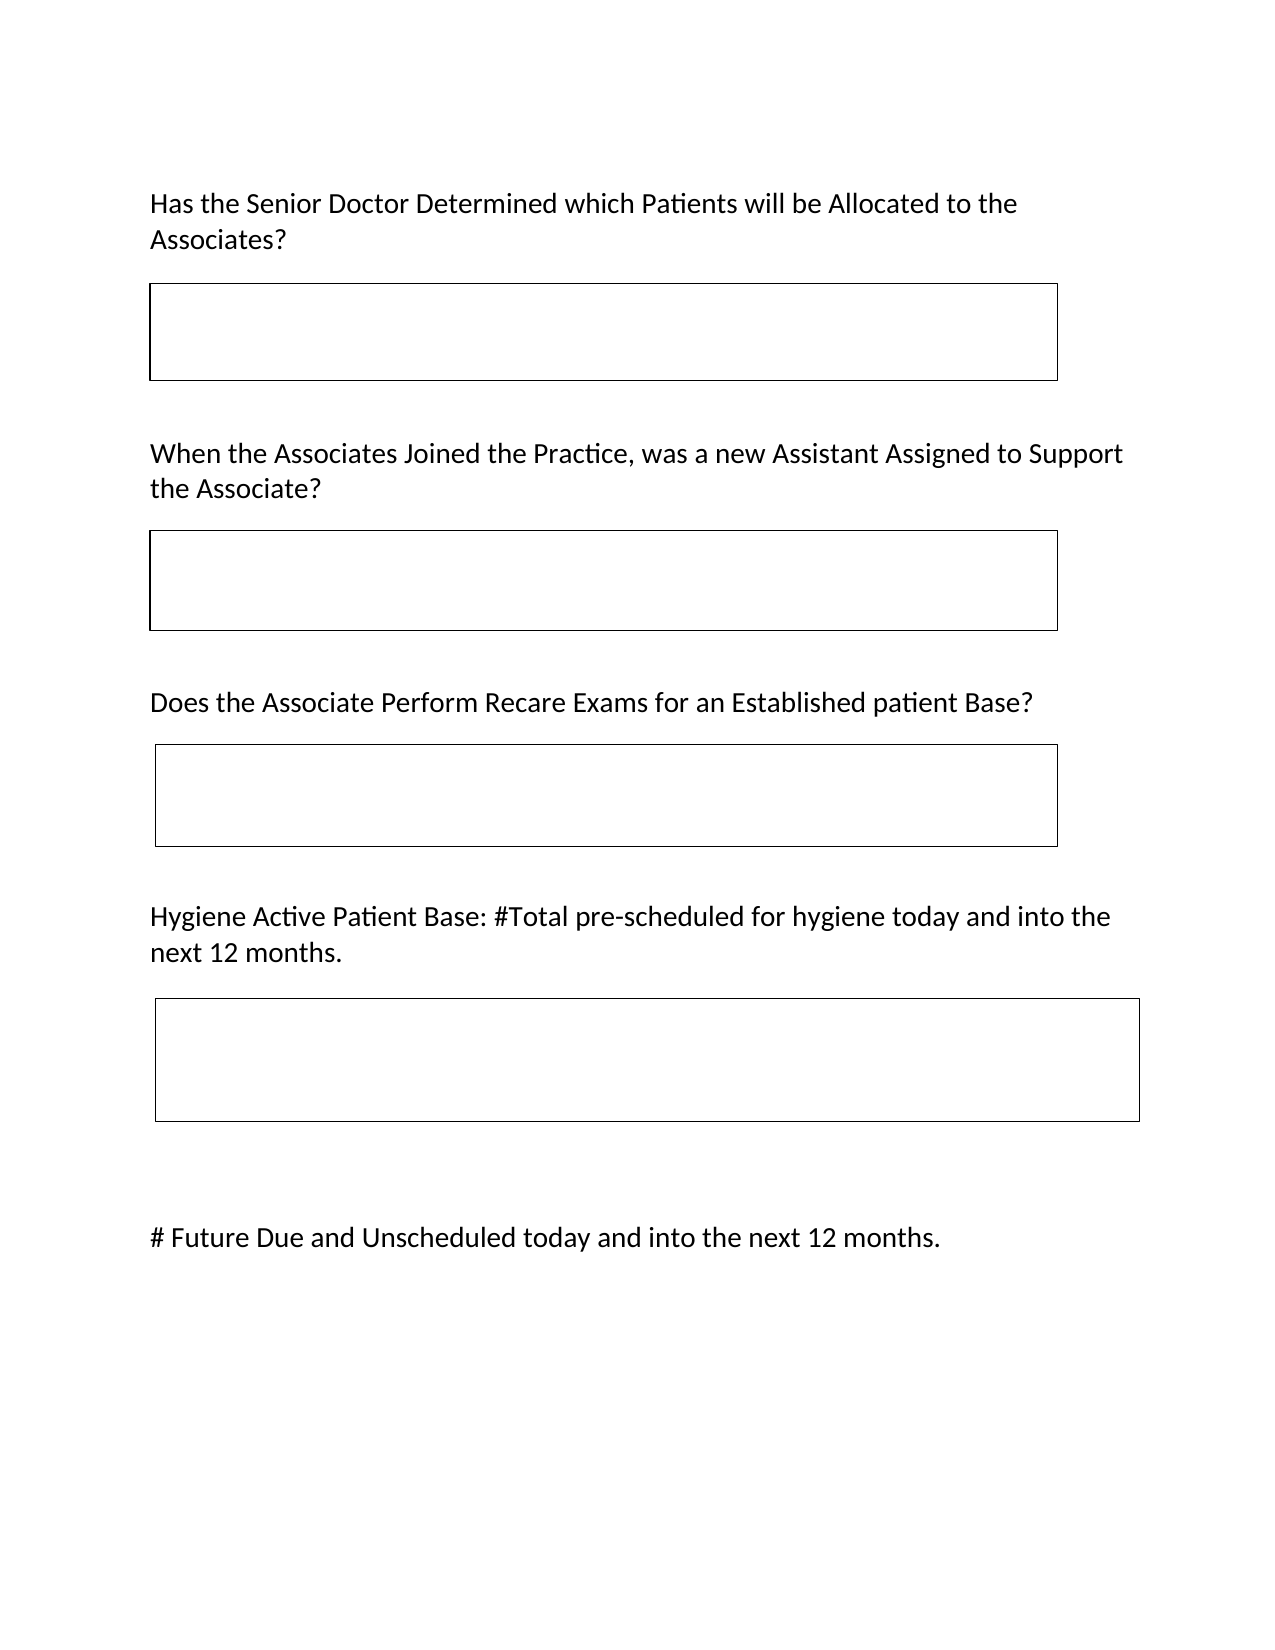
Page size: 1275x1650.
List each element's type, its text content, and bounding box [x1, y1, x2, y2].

text When the Associates Joined the Practice, was a new Assistant Assigned to Support the Associate? [150, 435, 1125, 506]
text # Future Due and Unscheduled today and into the next 12 months. [150, 1219, 1125, 1254]
text Does the Associate Perform Recare Exams for an Established patient Base? [150, 684, 1125, 720]
text Hygiene Active Patient Base: #Total pre-scheduled for hygiene today and into the next 12 months. [150, 898, 1125, 969]
text Has the Senior Doctor Determined which Patients will be Allocated to the Associates? [150, 186, 1125, 257]
